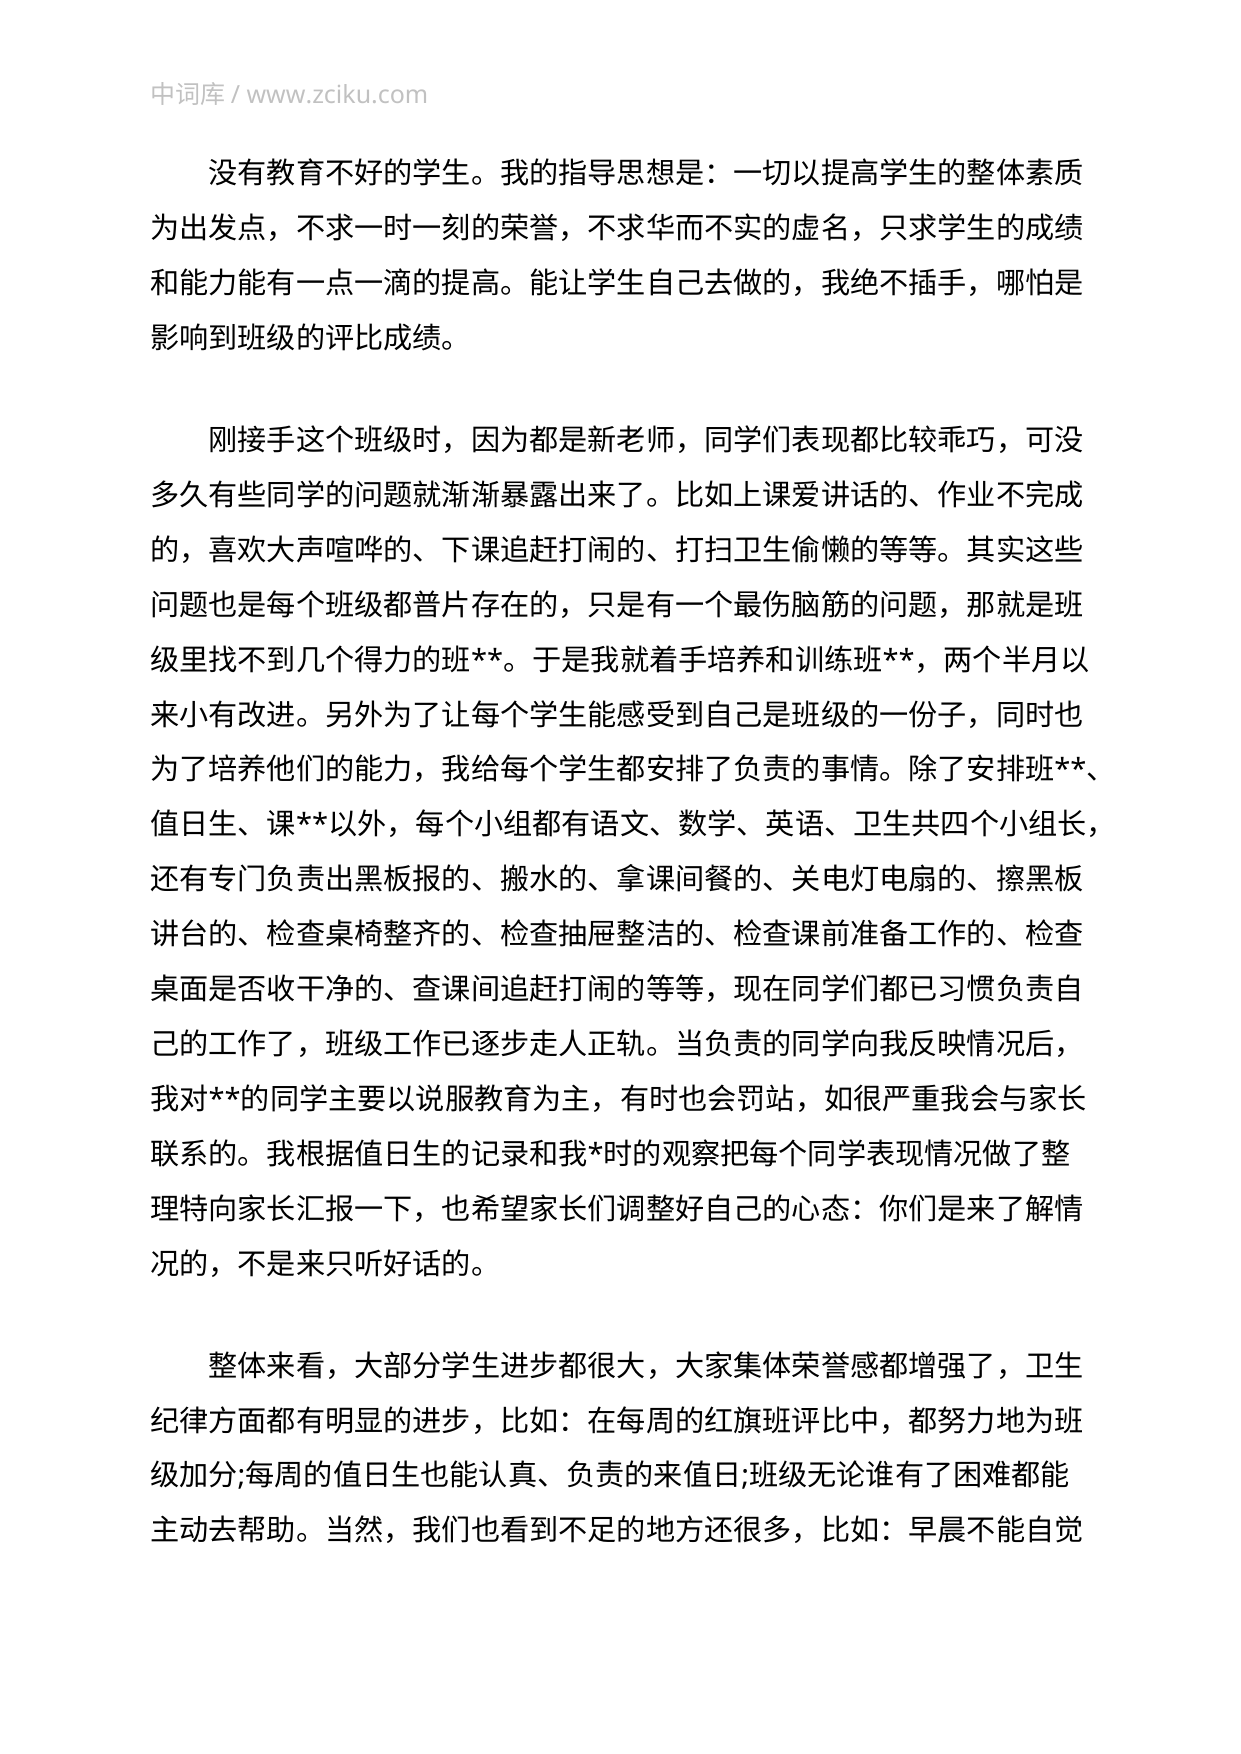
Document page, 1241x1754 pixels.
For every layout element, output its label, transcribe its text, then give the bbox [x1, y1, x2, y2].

text 没有教育不好的学生。我的指导思想是：一切以提高学生的整体素质为出发点，不求一时一刻的荣誉，不求华而不实的虚名，只求学生的成绩和能力能有一点一滴的提高。能让学生自己去做的，我绝不插手，哪怕是影响到班级的评比成绩。 [150, 150, 1090, 357]
text 刚接手这个班级时，因为都是新老师，同学们表现都比较乖巧，可没多久有些同学的问题就渐渐暴露出来了。比如上课爱讲话的、作业不完成的，喜欢大声喧哗的、下课追赶打闹的、打扫卫生偷懒的等等。其实这些问题也是每个班级都普片存在的，只是有一个最伤脑筋的问题，那就是班级里找不到几个得力的班**。于是我就着手培养和训练班**，两个半月以来小有改进。另外为了让每个学生能感受到自己是班级的一份子，同时也为了培养他们的能力，我给每个学生都安排了负责的事情。除了安排班**、值日生、课**以外，每个小组都有语文、数学、英语、卫生共四个小组长，还有专门负责出黑板报的、搬水的、拿课间餐的、关电灯电扇的、擦黑板讲台的、检查桌椅整齐的、检查抽屉整洁的、检查课前准备工作的、检查桌面是否收干净的、查课间追赶打闹的等等，现在同学们都已习惯负责自己的工作了，班级工作已逐步走人正轨。当负责的同学向我反映情况后，我对**的同学主要以说服教育为主，有时也会罚站，如很严重我会与家长联系的。我根据值日生的记录和我*时的观察把每个同学表现情况做了整理特向家长汇报一下，也希望家长们调整好自己的心态：你们是来了解情况的，不是来只听好话的。 [150, 416, 1090, 1283]
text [150, 1342, 1090, 1549]
